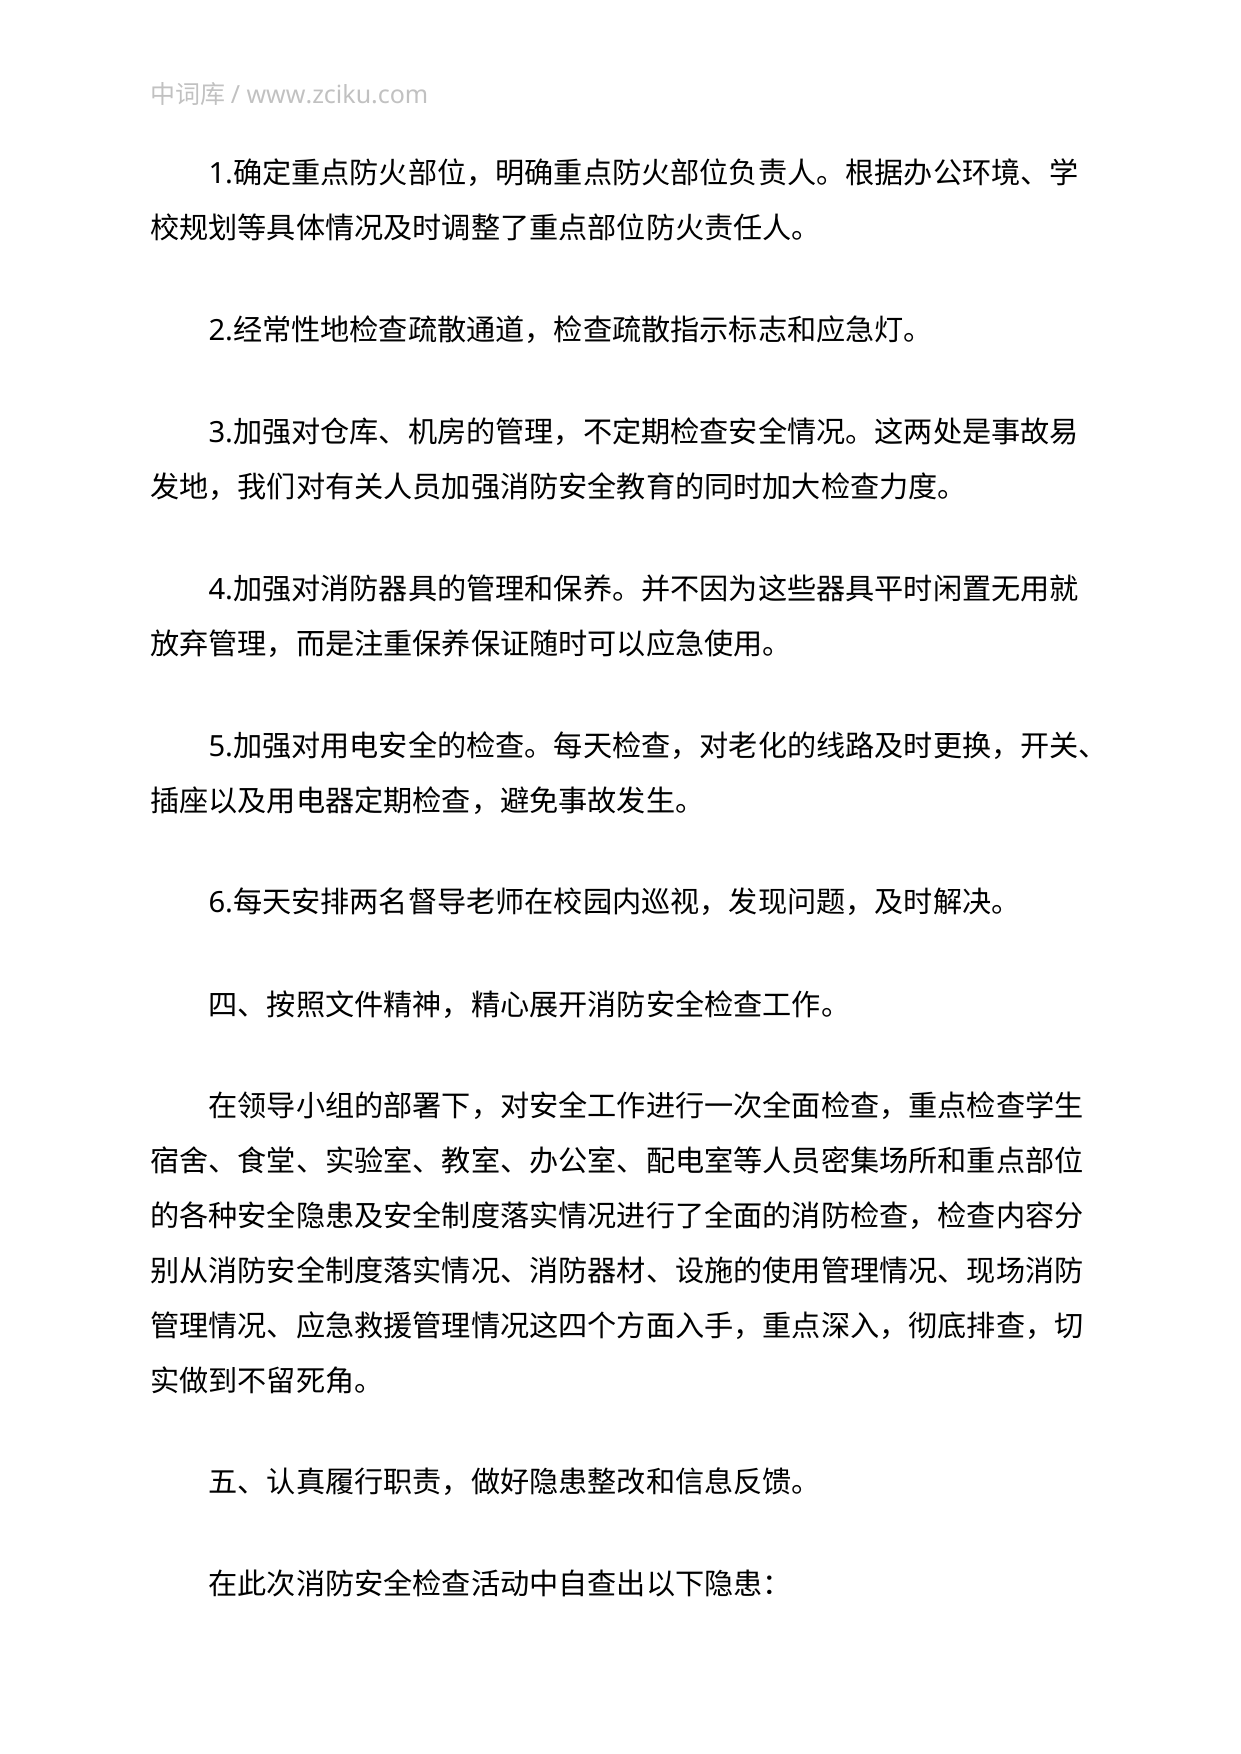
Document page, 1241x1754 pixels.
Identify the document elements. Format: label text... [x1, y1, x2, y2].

text 4.加强对消防器具的管理和保养。并不因为这些器具平时闲置无用就放弃管理，而是注重保养保证随时可以应急使用。 [150, 566, 1090, 663]
text 5.加强对用电安全的检查。每天检查，对老化的线路及时更换，开关、插座以及用电器定期检查，避免事故发生。 [150, 722, 1090, 819]
text 在领导小组的部署下，对安全工作进行一次全面检查，重点检查学生宿舍、食堂、实验室、教室、办公室、配电室等人员密集场所和重点部位的各种安全隐患及安全制度落实情况进行了全面的消防检查，检查内容分别从消防安全制度落实情况、消防器材、设施的使用管理情况、现场消防管理情况、应急救援管理情况这四个方面入手，重点深入，彻底排查，切实做到不留死角。 [150, 1083, 1090, 1399]
text 四、按照文件精神，精心展开消防安全检查工作。 [150, 981, 1090, 1023]
text 3.加强对仓库、机房的管理，不定期检查安全情况。这两处是事故易发地，我们对有关人员加强消防安全教育的同时加大检查力度。 [150, 409, 1090, 506]
text 在此次消防安全检查活动中自查出以下隐患： [150, 1561, 1090, 1603]
text 6.每天安排两名督导老师在校园内巡视，发现问题，及时解决。 [150, 879, 1090, 921]
text 2.经常性地检查疏散通道，检查疏散指示标志和应急灯。 [150, 307, 1090, 349]
text 1.确定重点防火部位，明确重点防火部位负责人。根据办公环境、学校规划等具体情况及时调整了重点部位防火责任人。 [150, 150, 1090, 247]
text 五、认真履行职责，做好隐患整改和信息反馈。 [150, 1459, 1090, 1501]
